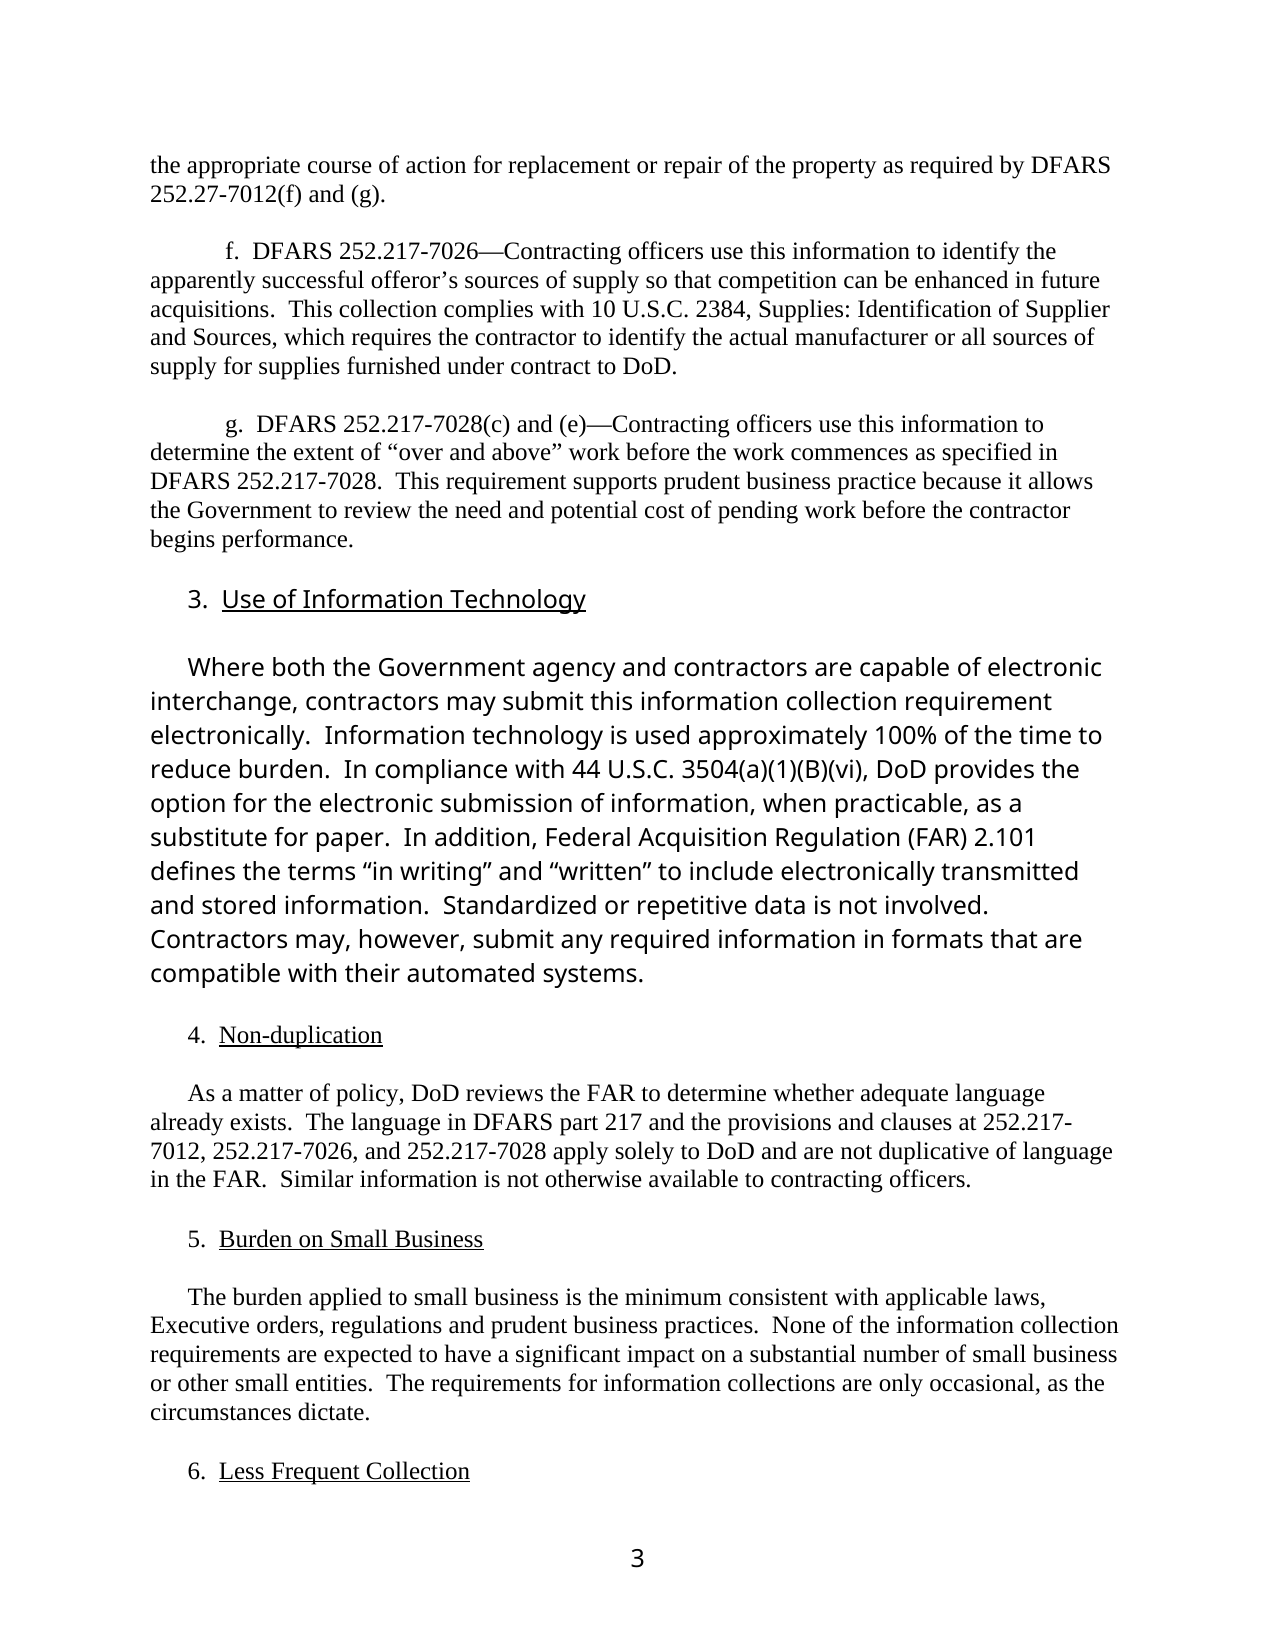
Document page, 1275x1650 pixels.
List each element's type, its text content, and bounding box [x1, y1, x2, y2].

text 5. Burden on Small Business [150, 1222, 1125, 1252]
text 3. Use of Information Technology [150, 581, 1125, 615]
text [150, 150, 1125, 207]
text As a matter of policy, DoD reviews the FAR to determine whether adequate language already exists. The language in DFARS part 217 and the provisions and clauses at 252.217-7012, 252.217-7026, and 252.217-7028 apply solely to DoD and are not duplicative of language in the FAR. Similar information is not otherwise available to contracting officers. [150, 1078, 1125, 1193]
text 6. Less Frequent Collection [150, 1454, 1125, 1484]
text Where both the Government agency and contractors are capable of electronic interchange, contractors may submit this information collection requirement electronically. Information technology is used approximately 100% of the time to reduce burden. In compliance with 44 U.S.C. 3504(a)(1)(B)(vi), DoD provides the option for the electronic submission of information, when practicable, as a substitute for paper. In addition, Federal Acquisition Regulation (FAR) 2.101 defines the terms “in writing” and “written” to include electronically transmitted and stored information. Standardized or repetitive data is not involved. Contractors may, however, submit any required information in formats that are compatible with their automated systems. [150, 649, 1125, 990]
text The burden applied to small business is the minimum consistent with applicable laws, Executive orders, regulations and prudent business practices. None of the information collection requirements are expected to have a significant impact on a substantial number of small business or other small entities. The requirements for information collections are only occasional, as the circumstances dictate. [150, 1282, 1125, 1425]
text 4. Non-duplication [150, 1019, 1125, 1049]
text g. DFARS 252.217-7028(c) and (e)—Contracting officers use this information to determine the extent of “over and above” work before the work commences as specified in DFARS 252.217-7028. This requirement supports prudent business practice because it allows the Government to review the need and potential cost of pending work before the contractor begins performance. [150, 409, 1125, 552]
text f. DFARS 252.217-7026—Contracting officers use this information to identify the apparently successful offeror’s sources of supply so that competition can be enhanced in future acquisitions. This collection complies with 10 U.S.C. 2384, Supplies: Identification of Supplier and Sources, which requires the contractor to identify the actual manufacturer or all sources of supply for supplies furnished under contract to DoD. [150, 236, 1125, 380]
